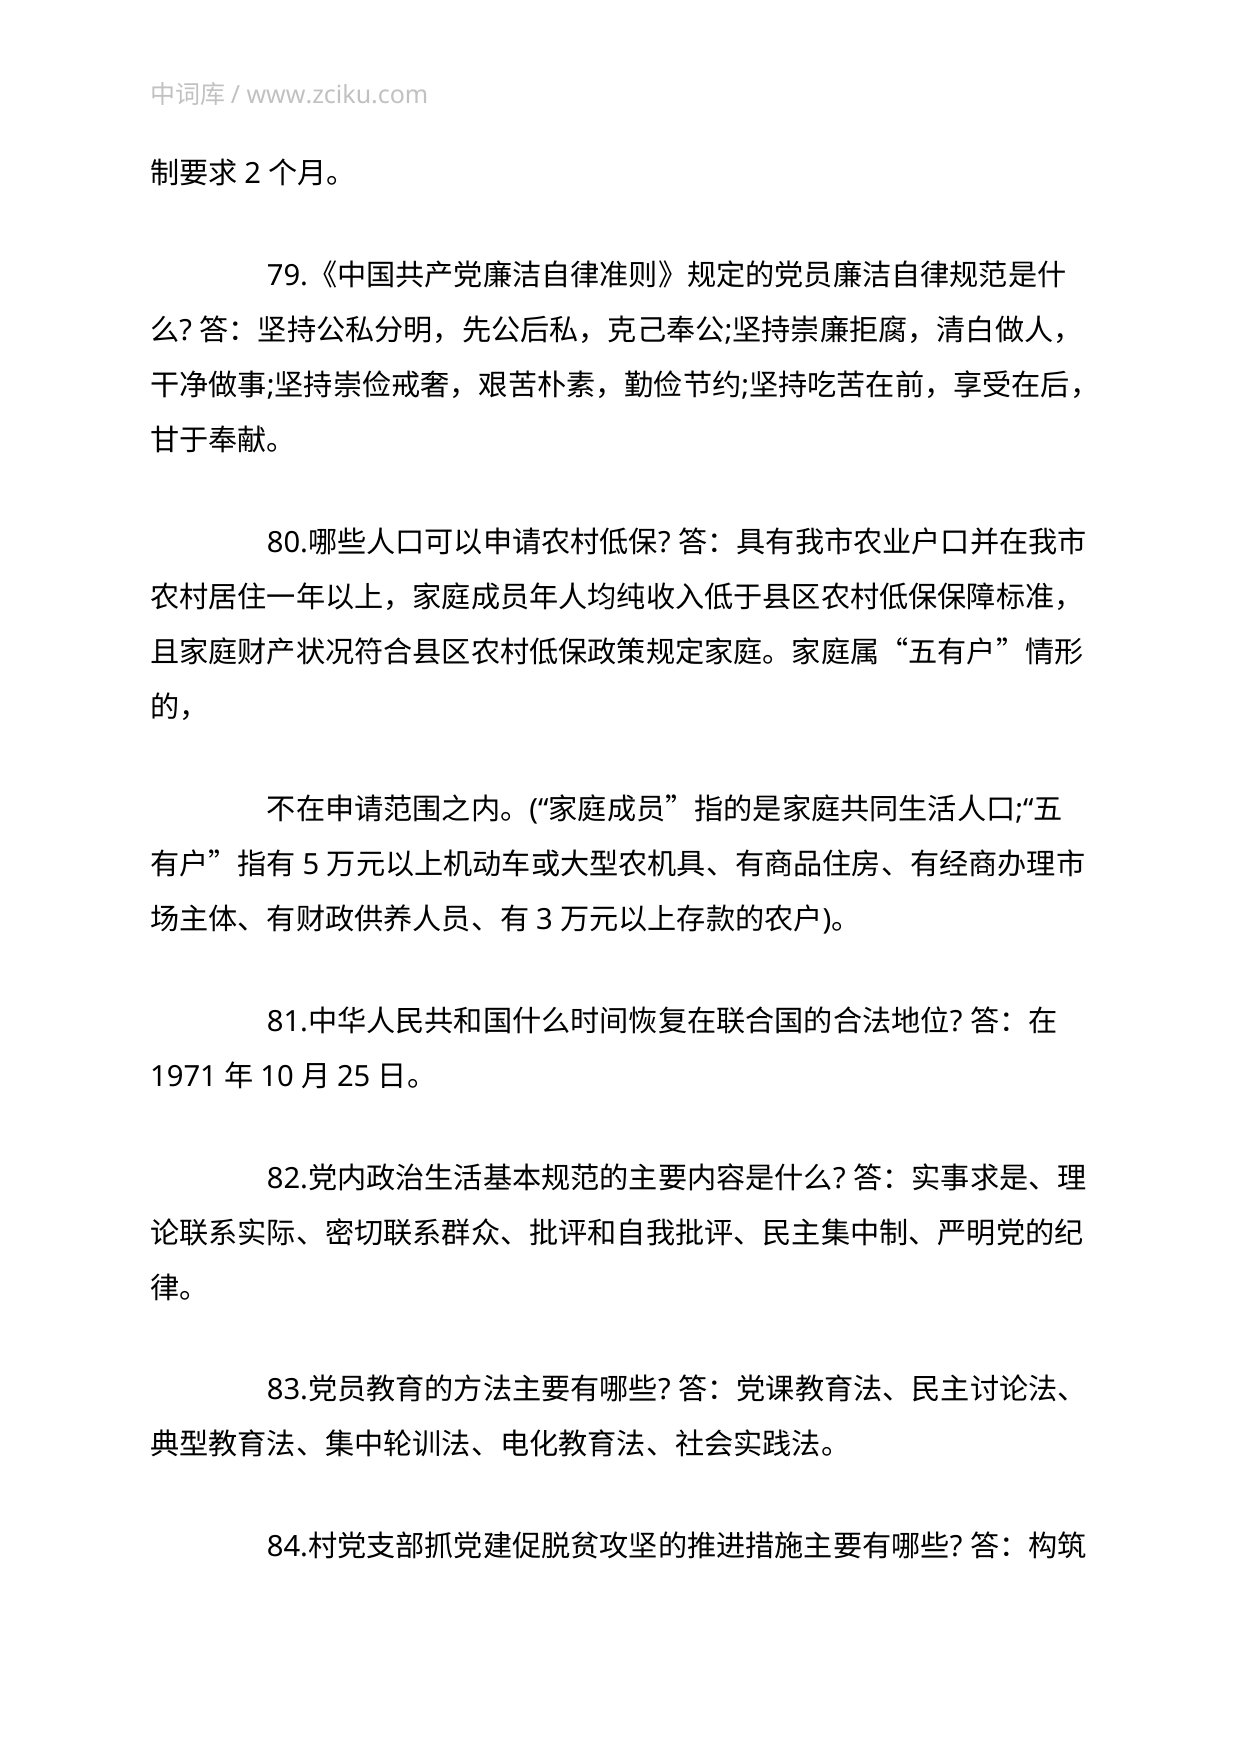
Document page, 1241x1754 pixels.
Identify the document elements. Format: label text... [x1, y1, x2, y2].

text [150, 150, 1090, 192]
text 83.党员教育的方法主要有哪些? 答：党课教育法、民主讨论法、典型教育法、集中轮训法、电化教育法、社会实践法。 [150, 1366, 1090, 1463]
text 81.中华人民共和国什么时间恢复在联合国的合法地位? 答：在 1971 年 10 月 25 日。 [150, 997, 1090, 1095]
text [150, 1523, 1090, 1565]
text 82.党内政治生活基本规范的主要内容是什么? 答：实事求是、理论联系实际、密切联系群众、批评和自我批评、民主集中制、严明党的纪律。 [150, 1154, 1090, 1306]
text 不在申请范围之内。(“家庭成员”指的是家庭共同生活人口;“五有户”指有 5 万元以上机动车或大型农机具、有商品住房、有经商办理市场主体、有财政供养人员、有 3 万元以上存款的农户)。 [150, 785, 1090, 938]
text 80.哪些人口可以申请农村低保? 答：具有我市农业户口并在我市农村居住一年以上，家庭成员年人均纯收入低于县区农村低保保障标准，且家庭财产状况符合县区农村低保政策规定家庭。家庭属“五有户”情形的， [150, 519, 1090, 726]
text 79.《中国共产党廉洁自律准则》规定的党员廉洁自律规范是什么? 答：坚持公私分明，先公后私，克己奉公;坚持崇廉拒腐，清白做人，干净做事;坚持崇俭戒奢，艰苦朴素，勤俭节约;坚持吃苦在前，享受在后，甘于奉献。 [150, 252, 1090, 459]
